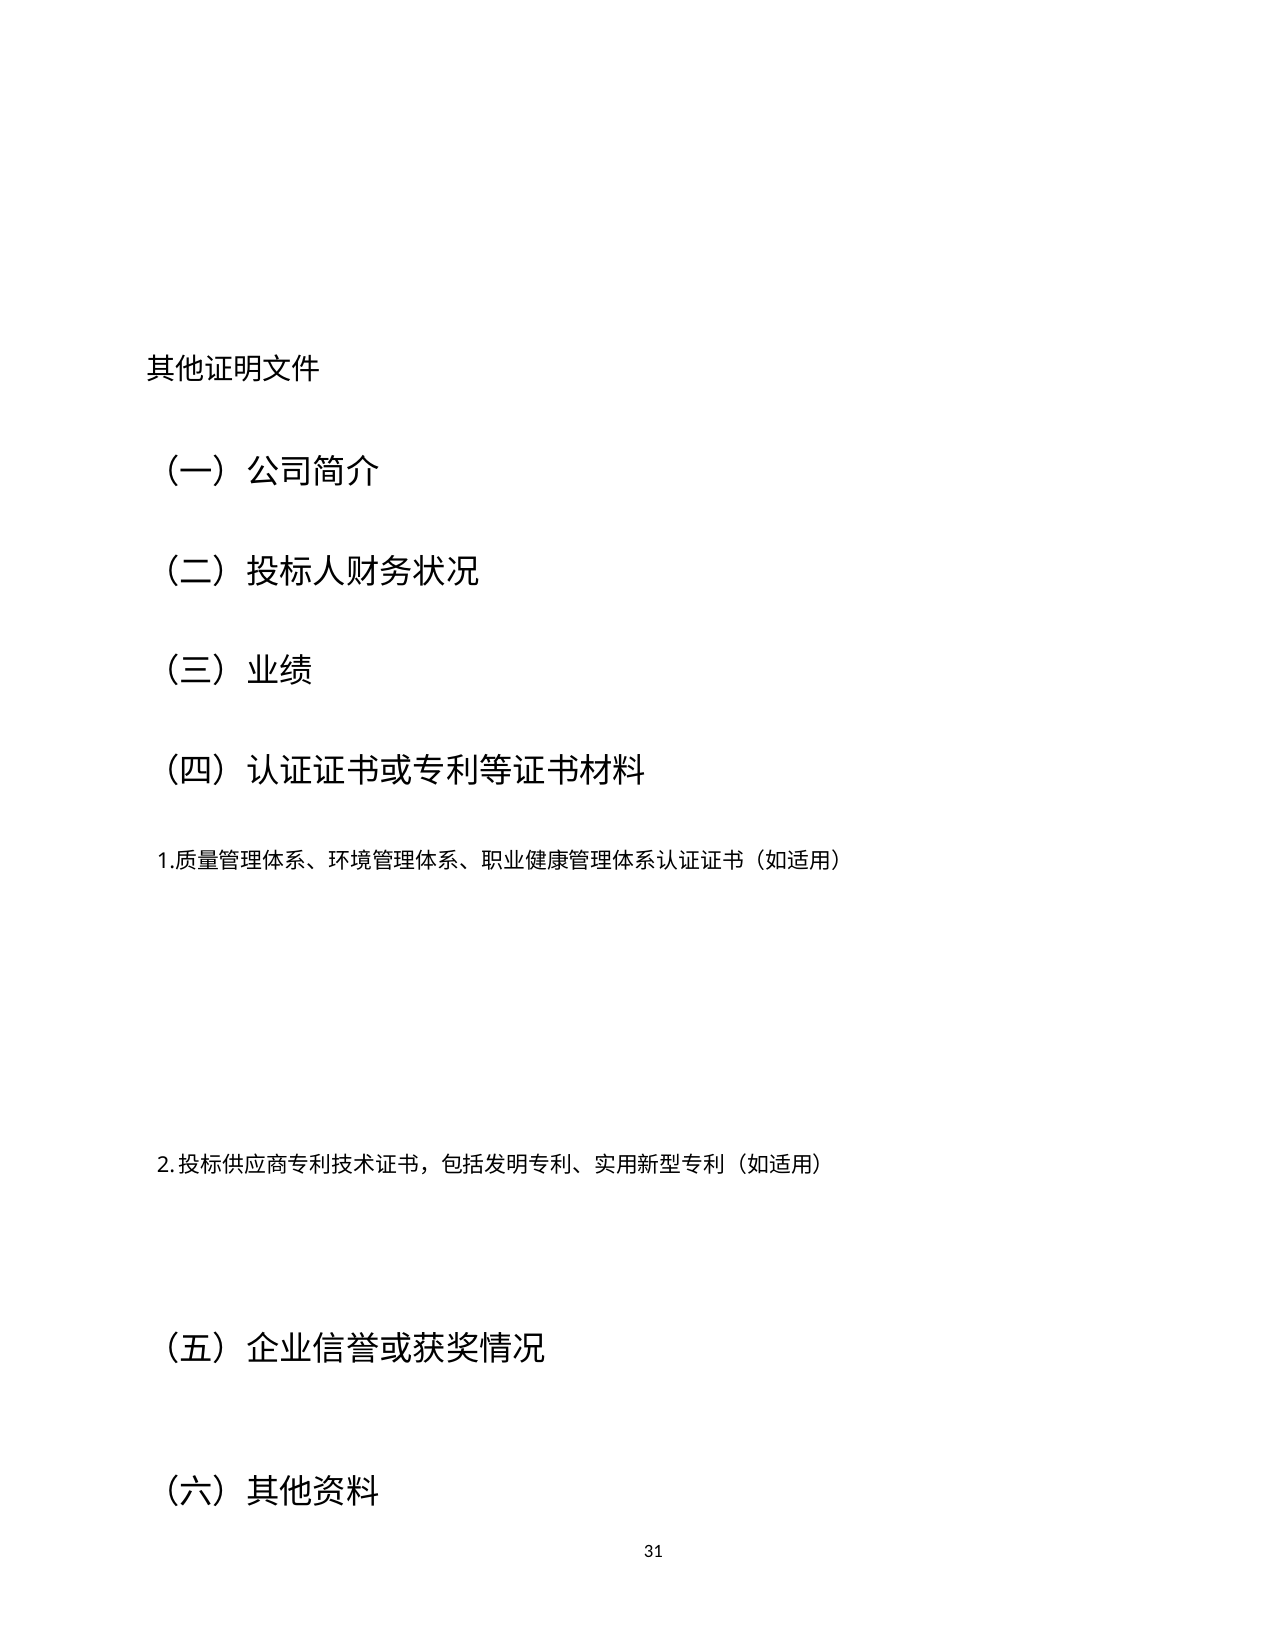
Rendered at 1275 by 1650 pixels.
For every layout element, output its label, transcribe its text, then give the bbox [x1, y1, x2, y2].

subtitle （二）投标人财务状况 [146, 544, 1160, 593]
subtitle 其他证明文件 [146, 346, 1160, 388]
subtitle （四）认证证书或专利等证书材料 [146, 743, 1160, 792]
subtitle （三）业绩 [146, 644, 1160, 692]
subtitle （五）企业信誉或获奖情况 [146, 1321, 1160, 1370]
subtitle 1.质量管理体系、环境管理体系、职业健康管理体系认证证书（如适用） [146, 843, 1160, 874]
subtitle 投标供应商专利技术证书，包括发明专利、实用新型专利（如适用） [146, 1147, 1160, 1179]
subtitle （一）公司简介 [146, 445, 1160, 493]
text （六）其他资料 [146, 1467, 1160, 1512]
